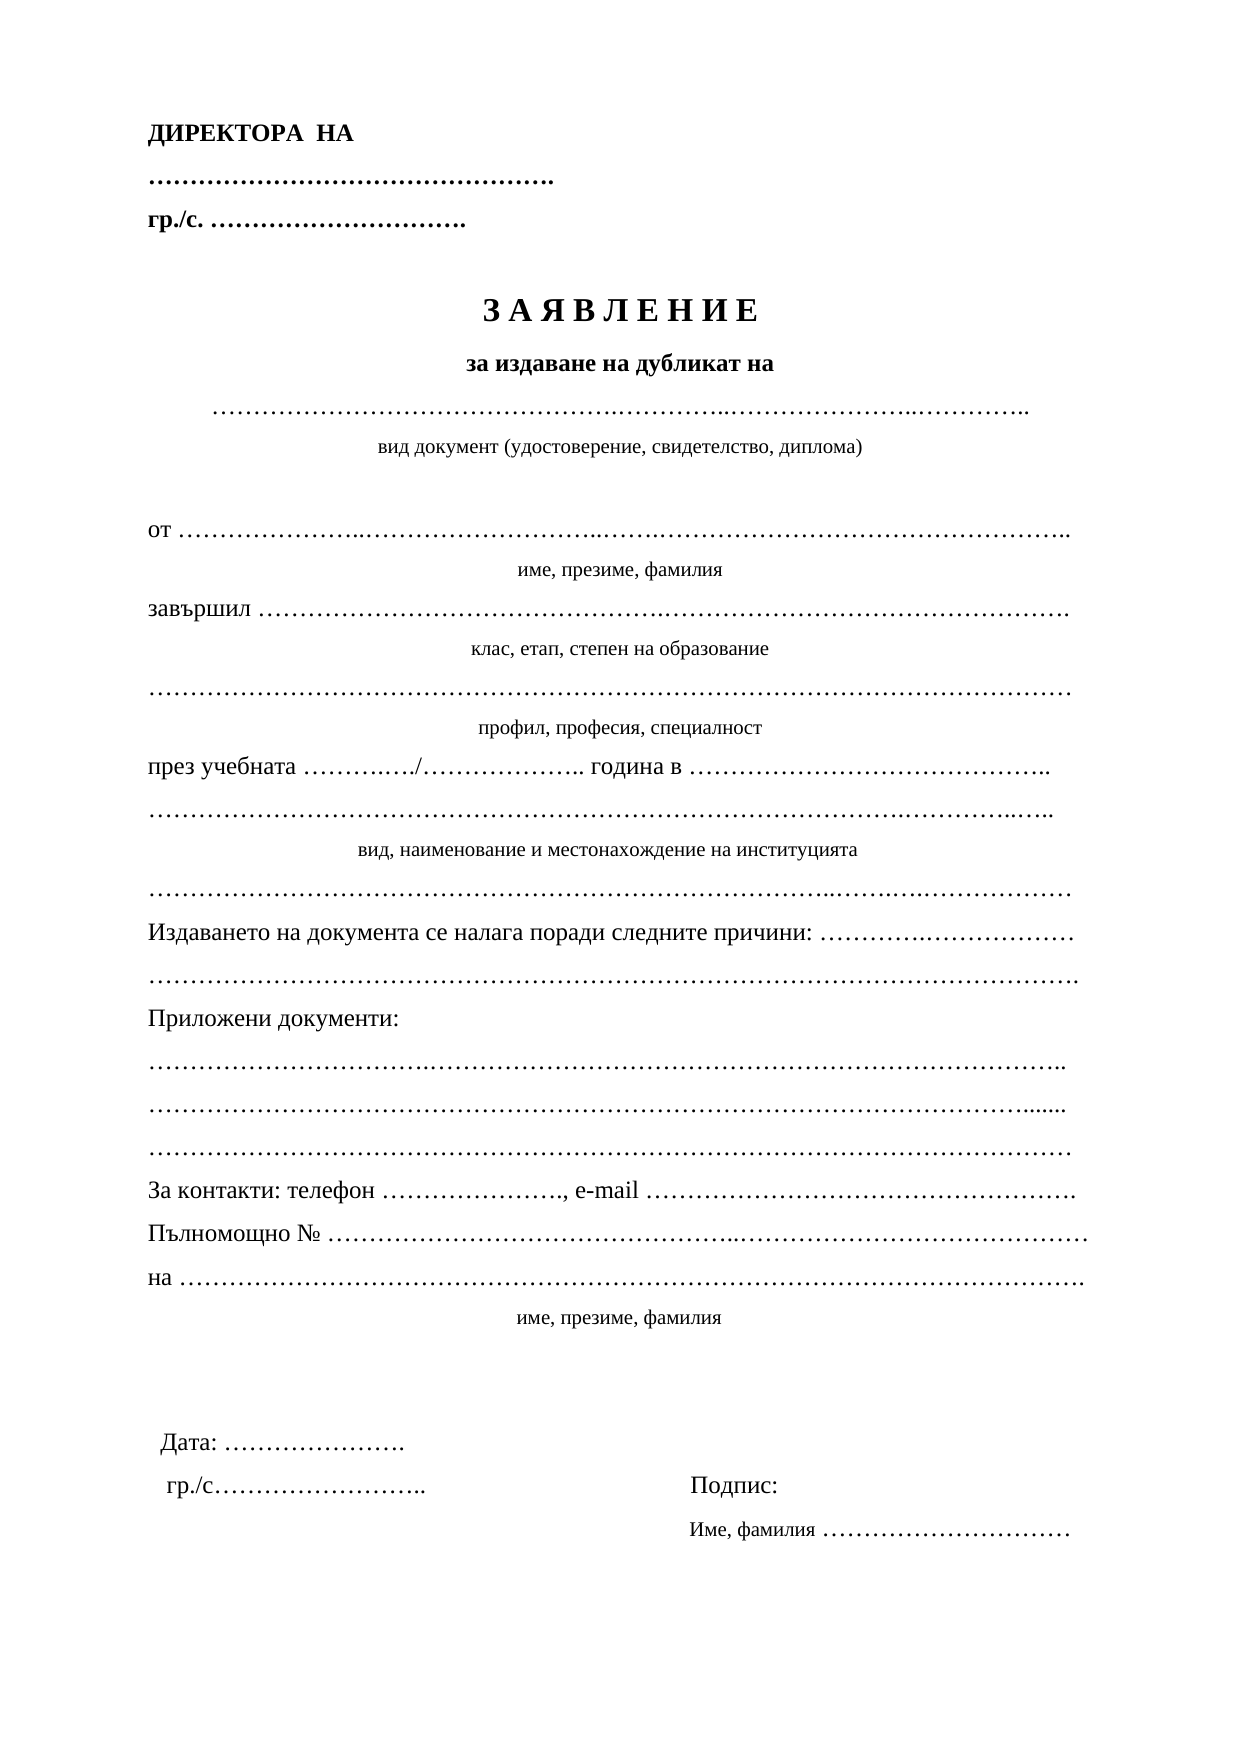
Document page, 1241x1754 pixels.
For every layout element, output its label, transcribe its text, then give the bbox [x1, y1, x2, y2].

text ………………………………………………………………………………………………… [148, 672, 1093, 701]
text завършил ………………………………………….…………………………………………. [148, 593, 1093, 622]
text За контакти: телефон …………………., е-mail ……………………………………………. [148, 1175, 1093, 1204]
text профил, професия, специалност [148, 715, 1093, 739]
text ………………………………………………………………………..…….….……………… [148, 873, 1093, 902]
text на ………………………………………………………………………………………………. [148, 1262, 1093, 1290]
text вид, наименование и местонахождение на институцията [221, 837, 1093, 861]
text вид документ (удостоверение, свидетелство, диплома) [148, 434, 1093, 458]
text Издаването на документа се налага поради следните причини: ………….……………… [148, 917, 1093, 945]
text Пълномощно № …………………………………………..…………………………………… [148, 1218, 1093, 1247]
text Дата: …………………. [148, 1427, 1093, 1456]
text ………………………………………….…………..…………………..………….. [148, 391, 1093, 420]
text ………………………………………………………………………………………………… [148, 1132, 1076, 1161]
text …………………………….………………………………………………………………….. [148, 1046, 1093, 1075]
text от …………………..………………………..…….………………………………………….. [148, 514, 1093, 542]
text ДИРЕКТОРА НА [148, 118, 1093, 147]
text З А Я В Л Е Н И Е [148, 291, 1093, 329]
text гр./с. …………………………. [148, 204, 1093, 233]
text гр./с…………………….. Подпис: [148, 1470, 1093, 1499]
text име, презиме, фамилия [443, 1305, 1093, 1329]
text Име, фамилия ………………………… [516, 1513, 1093, 1542]
text клас, етап, степен на образование [148, 636, 1093, 660]
text през учебната ……….…./……………….. година в …………………………………….. ……………………………………………………………………………….…………..….. [148, 751, 1093, 823]
text име, презиме, фамилия [148, 557, 1093, 581]
text Приложени документи: [148, 1003, 1093, 1032]
text …………………………………………………………………………………………………. [148, 960, 1093, 988]
text …………………………………………. [148, 161, 1093, 190]
text за издаване на дубликат на [148, 348, 1093, 377]
text ……………………………………………………………………………………………....... [148, 1089, 1093, 1118]
